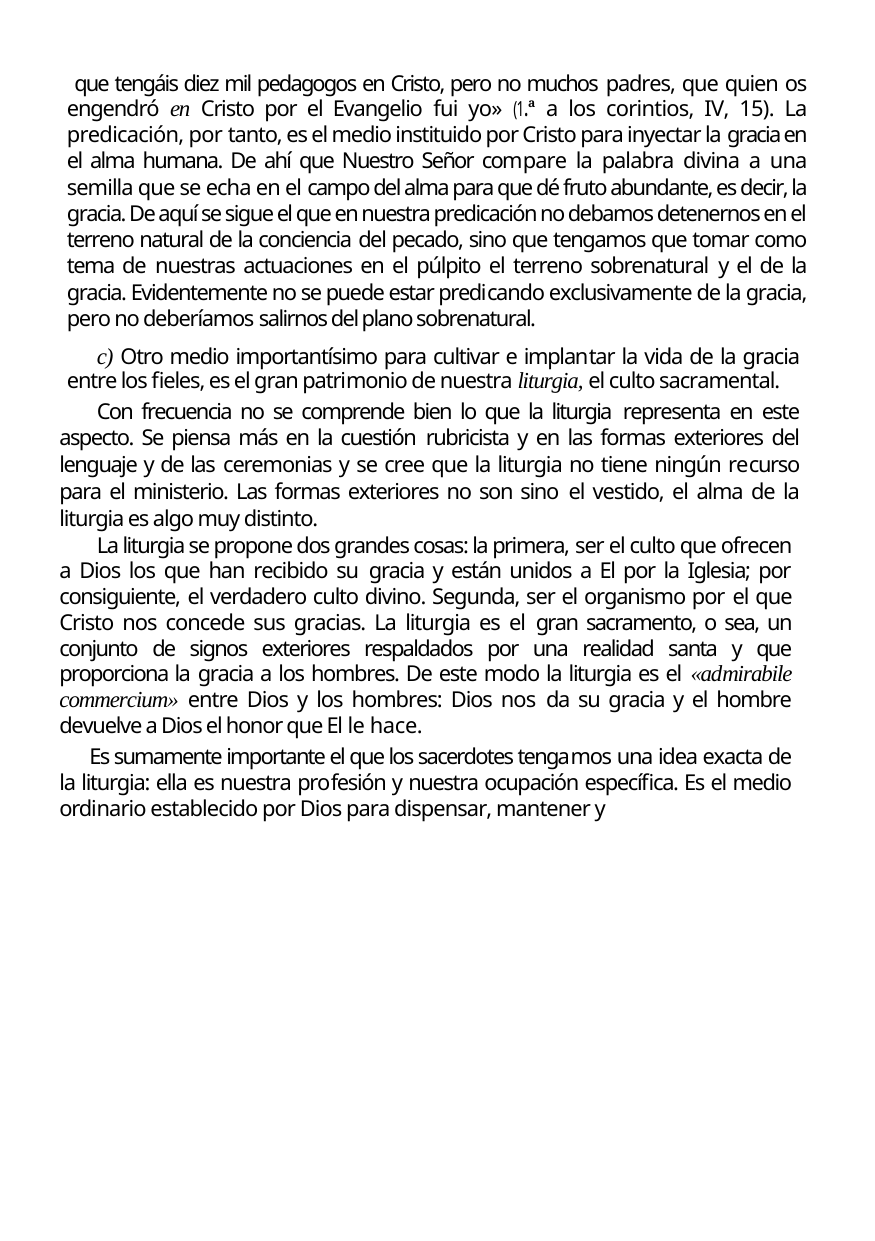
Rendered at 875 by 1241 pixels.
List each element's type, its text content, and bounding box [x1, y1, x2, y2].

text c) Otro medio importantísimo para cultivar e implantar la vida de la gracia entre los fieles, es el gran patrimonio de nuestra liturgia, el culto sacramental. [67, 344, 800, 395]
text Es sumamente importante el que los sacerdotes tengamos una idea exacta de la liturgia: ella es nuestra profesión y nuestra ocupación específica. Es el medio ordinario establecido por Dios para dispensar, mantener y [59, 744, 792, 822]
text La liturgia se propone dos grandes cosas: la primera, ser el culto que ofrecen a Dios los que han recibido su gracia y están unidos a El por la Iglesia; por consiguiente, el verdadero culto divino. Segunda, ser el organismo por el que Cristo nos concede sus gracias. La liturgia es el gran sacramento, o sea, un conjunto de signos exteriores respaldados por una realidad santa y que proporciona la gracia a los hombres. De este modo la liturgia es el «admirabile commercium» entre Dios y los hombres: Dios nos da su gracia y el hombre devuelve a Dios el honor que El le hace. [59, 533, 792, 740]
text Con frecuencia no se comprende bien lo que la liturgia representa en este aspecto. Se piensa más en la cuestión rubricista y en las formas exteriores del lenguaje y de las ceremonias y se cree que la liturgia no tiene ningún recurso para el ministerio. Las formas exteriores no son sino el vestido, el alma de la liturgia es algo muy distinto. [59, 398, 800, 533]
text que tengáis diez mil pedagogos en Cristo, pero no muchos padres, que quien os engendró en Cristo por el Evangelio fui yo» (1.a a los corintios, IV, 15). La predicación, por tanto, es el medio instituido por Cristo para inyectar la gracia en el alma humana. De ahí que Nuestro Señor compare la palabra divina a una semilla que se echa en el campo del alma para que dé fruto abundante, es decir, la gracia. De aquí se sigue el que en nuestra predicación no debamos detenernos en el terreno natural de la conciencia del pecado, sino que tengamos que tomar como tema de nuestras actuaciones en el púlpito el terreno sobrenatural y el de la gracia. Evidentemente no se puede estar predicando exclusivamente de la gracia, pero no deberíamos salirnos del plano sobrenatural. [67, 70, 807, 333]
